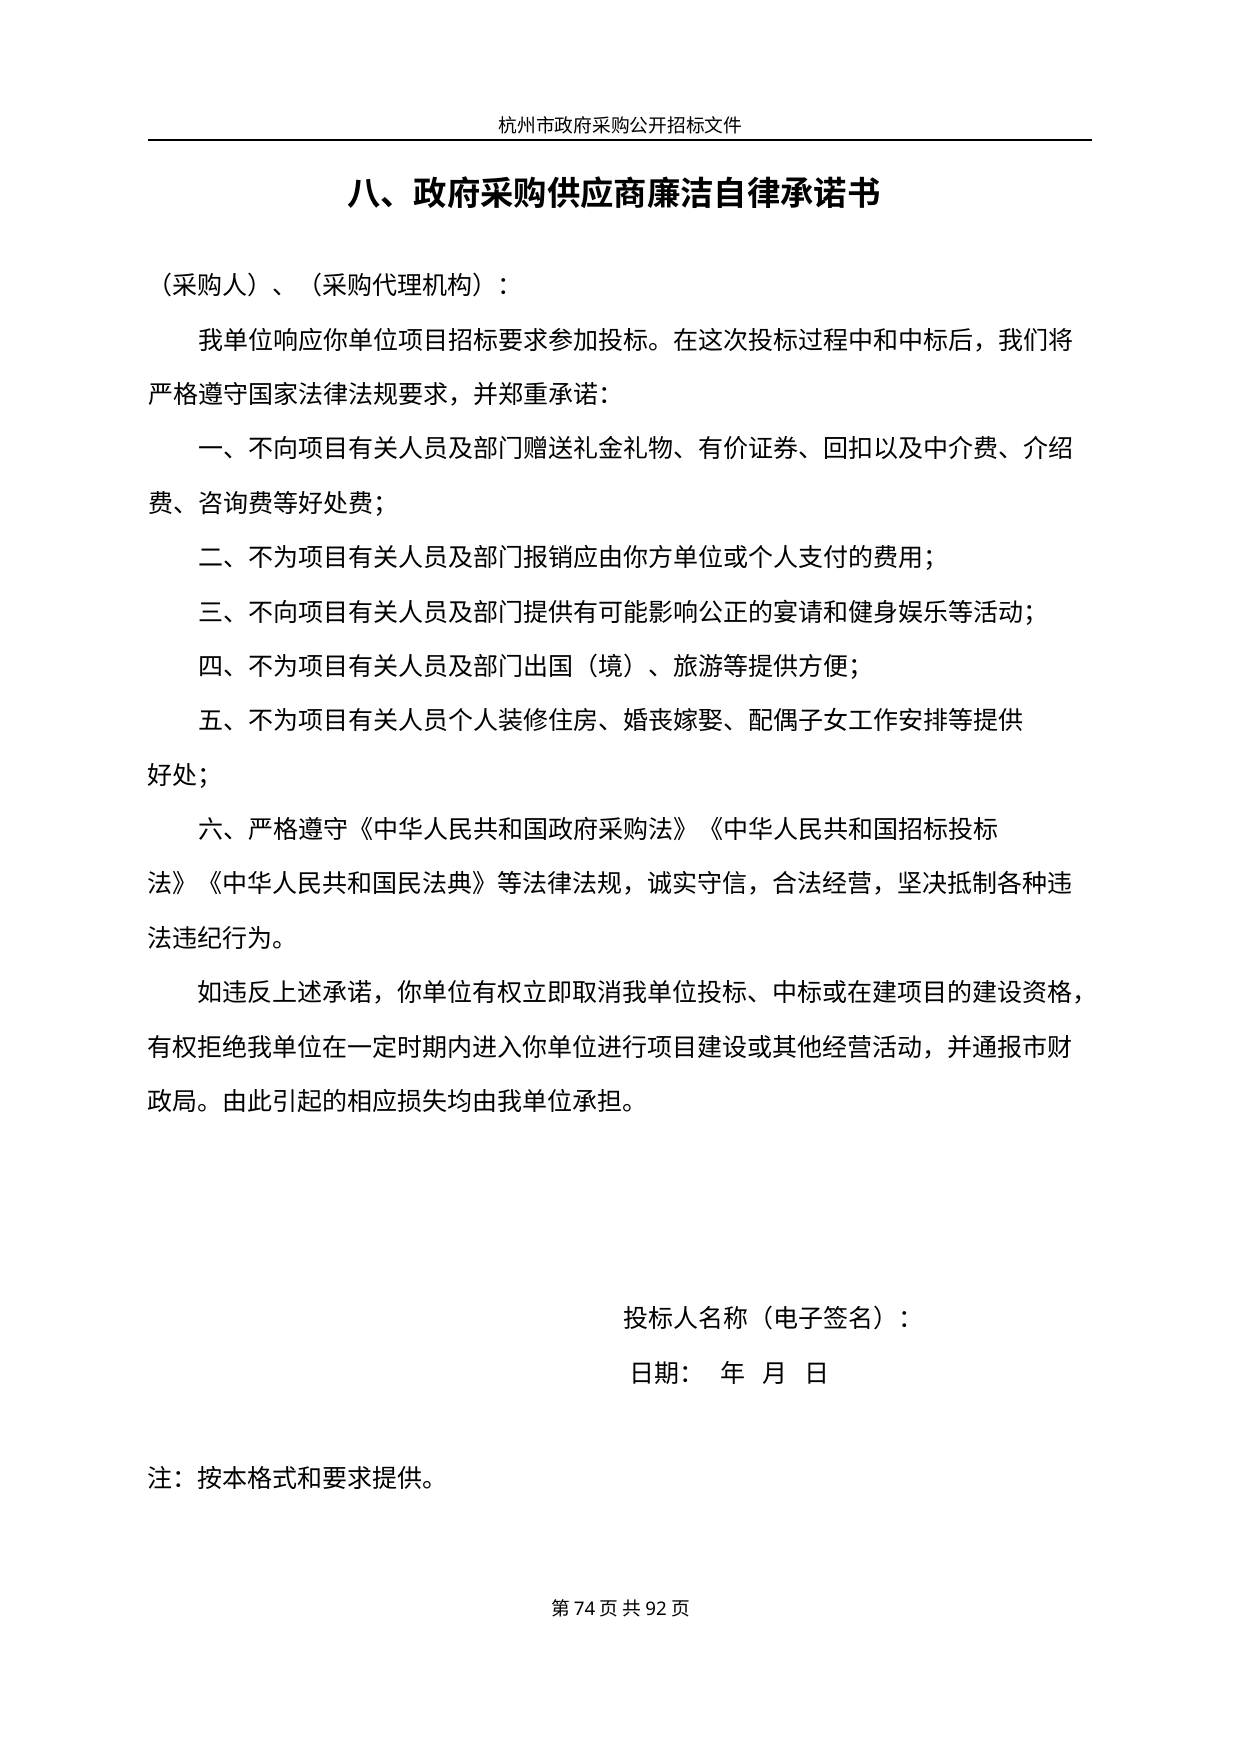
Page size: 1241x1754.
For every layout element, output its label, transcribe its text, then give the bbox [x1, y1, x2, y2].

text 一、不向项目有关人员及部门赠送礼金礼物、有价证券、回扣以及中介费、介绍费、咨询费等好处费； [148, 429, 1092, 519]
text 六、严格遵守《中华人民共和国政府采购法》《中华人民共和国招标投标 [198, 809, 1092, 846]
text 日期： 年 月 日 [629, 1353, 1092, 1389]
text 四、不为项目有关人员及部门出国（境）、旅游等提供方便； [148, 646, 1092, 683]
text 二、不为项目有关人员及部门报销应由你方单位或个人支付的费用； [148, 538, 1092, 574]
text 八、政府采购供应商廉洁自律承诺书 [148, 167, 1092, 215]
text 注：按本格式和要求提供。 [148, 1459, 1049, 1495]
text 法》《中华人民共和国民法典》等法律法规，诚实守信，合法经营，坚决抵制各种违法违纪行为。 [148, 864, 1092, 954]
text 五、不为项目有关人员个人装修住房、婚丧嫁娶、配偶子女工作安排等提供 [198, 701, 1092, 737]
text 好处； [148, 755, 1092, 791]
text （采购人）、（采购代理机构）： [148, 266, 1092, 302]
text 如违反上述承诺，你单位有权立即取消我单位投标、中标或在建项目的建设资格，有权拒绝我单位在一定时期内进入你单位进行项目建设或其他经营活动，并通报市财政局。由此引起的相应损失均由我单位承担。 [148, 973, 1092, 1118]
text 我单位响应你单位项目招标要求参加投标。在这次投标过程中和中标后，我们将严格遵守国家法律法规要求，并郑重承诺： [148, 320, 1092, 411]
text 投标人名称（电子签名）： [148, 1299, 976, 1335]
text 三、不向项目有关人员及部门提供有可能影响公正的宴请和健身娱乐等活动； [148, 592, 1092, 628]
